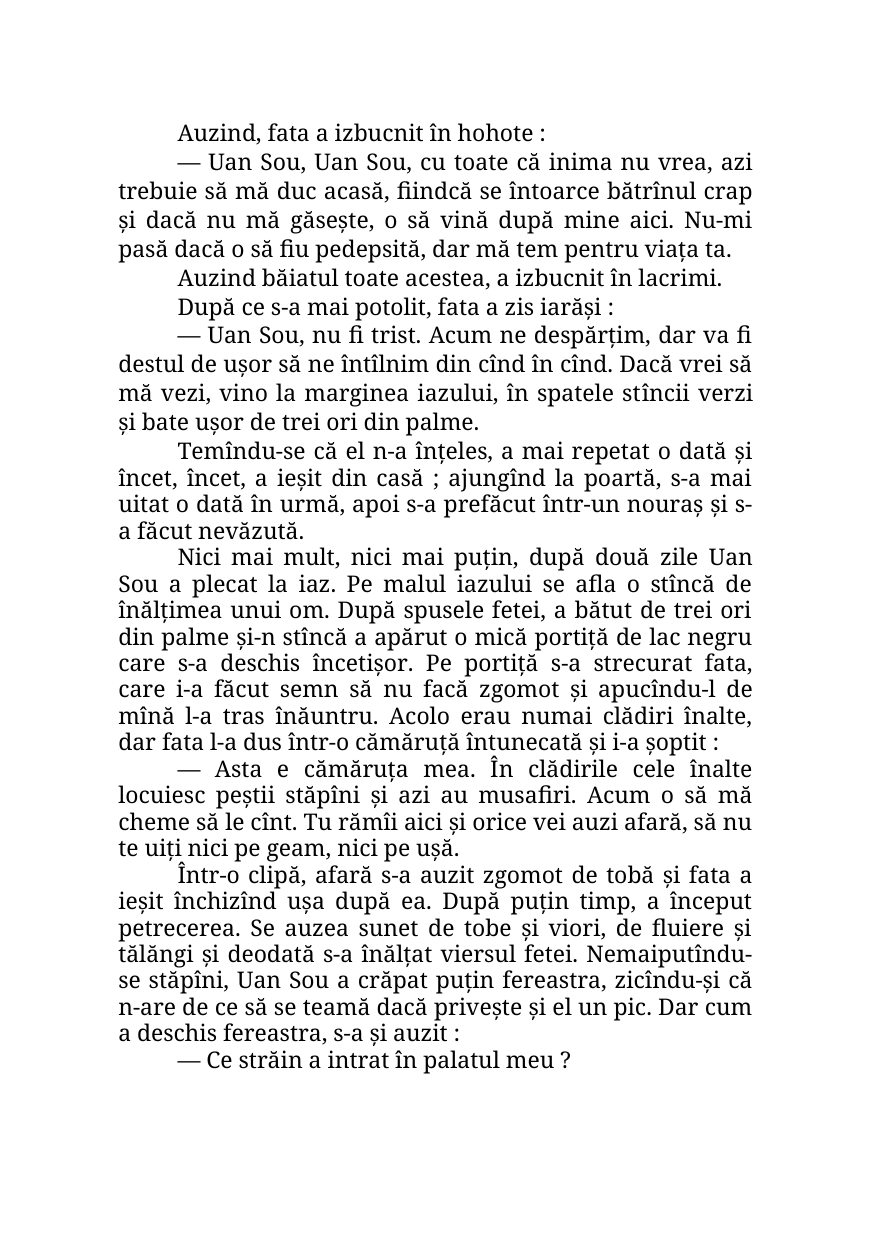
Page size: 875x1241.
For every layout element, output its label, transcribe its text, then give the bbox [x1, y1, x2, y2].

text — Ce străin a intrat în palatul meu ? [118, 1047, 753, 1074]
text Auzind, fata a izbucnit în hohote : [118, 118, 753, 147]
text — Asta e cămăruţa mea. În clădirile cele înalte locuiesc peştii stăpîni şi azi au musafiri. Acum o să mă cheme să le cînt. Tu rămîi aici şi orice vei auzi afară, să nu te uiţi nici pe geam, nici pe uşă. [118, 756, 753, 862]
text — Uan Sou, Uan Sou, cu toate că inima nu vrea, azi trebuie să mă duc acasă, fiindcă se întoarce bătrînul crap şi dacă nu mă găseşte, o să vină după mine aici. Nu-mi pasă dacă o să fiu pedepsită, dar mă tem pentru viaţa ta. [118, 147, 753, 263]
text — Uan Sou, nu fi trist. Acum ne despărţim, dar va fi destul de uşor să ne întîlnim din cînd în cînd. Dacă vrei să mă vezi, vino la marginea iazului, în spatele stîncii verzi şi bate uşor de trei ori din palme. [118, 321, 753, 437]
text Auzind băiatul toate acestea, a izbucnit în lacrimi. [118, 263, 753, 292]
text Temîndu-se că el n-a înţeles, a mai repetat o dată şi încet, încet, a ieşit din casă ; ajungînd la poartă, s-a mai uitat o dată în urmă, apoi s-a prefăcut într-un nouraş şi s-a făcut nevăzută. [118, 439, 753, 544]
text După ce s-a mai potolit, fata a zis iarăşi : [118, 292, 753, 321]
text Nici mai mult, nici mai puţin, după două zile Uan Sou a plecat la iaz. Pe malul iazului se afla o stîncă de înălţimea unui om. După spusele fetei, a bătut de trei ori din palme şi-n stîncă a apărut o mică portiţă de lac negru care s-a deschis încetişor. Pe portiţă s-a strecurat fata, care i-a făcut semn să nu facă zgomot şi apucîndu-l de mînă l-a tras înăuntru. Acolo erau numai clădiri înalte, dar fata l-a dus într-o cămăruţă întunecată şi i-a şoptit : [118, 544, 753, 756]
text Într-o clipă, afară s-a auzit zgomot de tobă şi fata a ieşit închizînd uşa după ea. După puţin timp, a început petrecerea. Se auzea sunet de tobe şi viori, de fluiere şi tălăngi şi deodată s-a înălţat viersul fetei. Nemaiputîndu-se stăpîni, Uan Sou a crăpat puţin fereastra, zicîndu-şi că n-are de ce să se teamă dacă priveşte şi el un pic. Dar cum a deschis fereastra, s-a şi auzit : [118, 862, 753, 1047]
